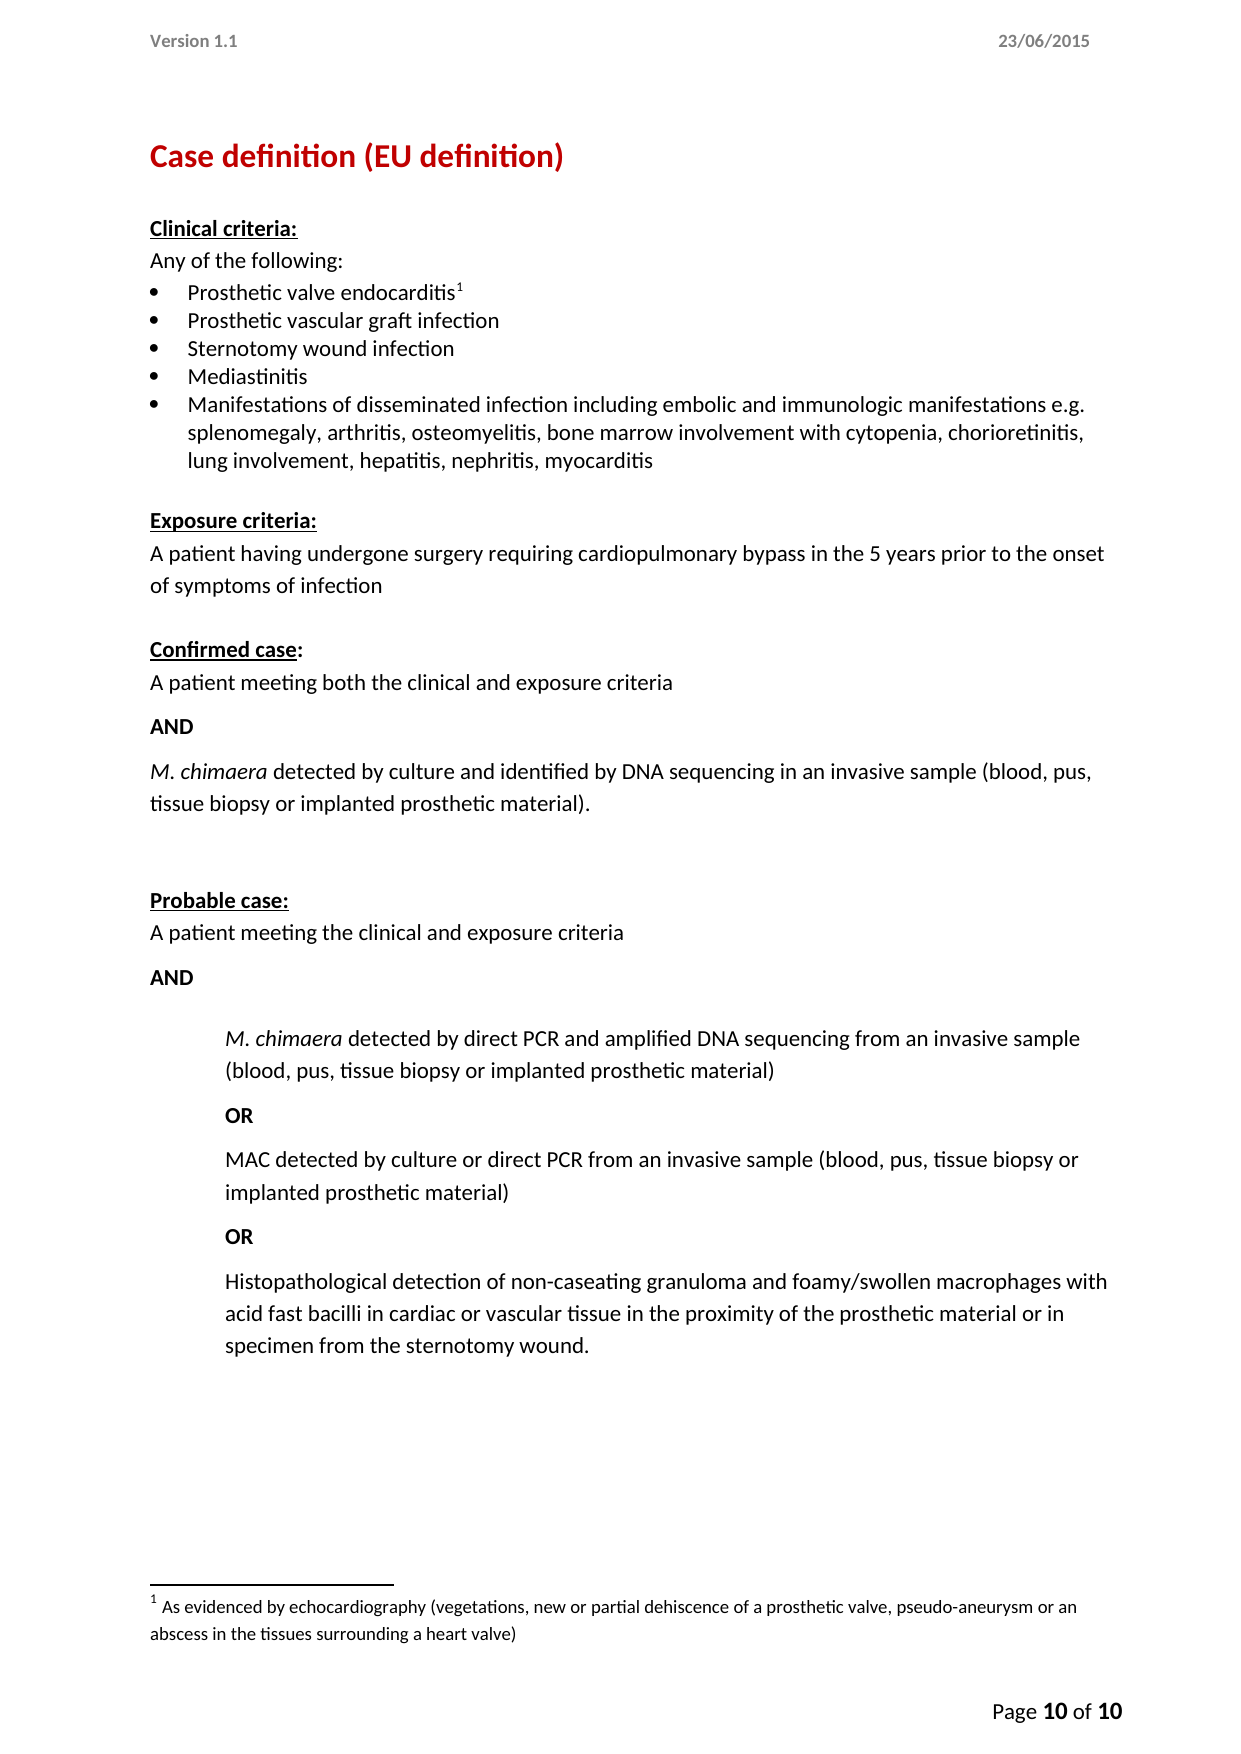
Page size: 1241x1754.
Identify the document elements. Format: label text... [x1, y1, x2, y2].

list Prosthetic valve endocarditis [150, 278, 1122, 306]
list Sternotomy wound infection [150, 334, 1122, 362]
text M. chimaera detected by direct PCR and amplified DNA sequencing from an invasive sample (blood, pus, tissue biopsy or implanted prosthetic material) [225, 1024, 1122, 1084]
text Case definition (EU definition) [150, 135, 1125, 176]
text Exposure criteria: [150, 507, 1122, 535]
text Confirmed case: [150, 635, 1122, 663]
text AND [150, 712, 1122, 740]
text MAC detected by culture or direct PCR from an invasive sample (blood, pus, tissue biopsy or implanted prosthetic material) [225, 1146, 1122, 1206]
text OR [150, 1101, 1122, 1129]
text A patient meeting both the clinical and exposure criteria [150, 668, 1122, 696]
text OR [150, 1222, 1122, 1250]
text M. chimaera detected by culture and identified by DNA sequencing in an invasive sample (blood, pus, tissue biopsy or implanted prosthetic material). [150, 757, 1122, 817]
text AND [150, 963, 1122, 991]
list Prosthetic vascular graft infection [150, 306, 1122, 334]
text Histopathological detection of non-caseating granuloma and foamy/swollen macrophages with acid fast bacilli in cardiac or vascular tissue in the proximity of the prosthetic material or in specimen from the sternotomy wound. [225, 1267, 1122, 1359]
text Probable case: [150, 886, 1122, 914]
list Manifestations of disseminated infection including embolic and immunologic manifestations e.g. splenomegaly, arthritis, osteomyelitis, bone marrow involvement with cytopenia, chorioretinitis, lung involvement, hepatitis, nephritis, myocarditis [150, 390, 1122, 474]
text Clinical criteria: [150, 214, 1122, 242]
text Any of the following: [150, 246, 1122, 274]
list Mediastinitis [150, 362, 1122, 390]
text A patient meeting the clinical and exposure criteria [150, 918, 1122, 946]
text A patient having undergone surgery requiring cardiopulmonary bypass in the 5 years prior to the onset of symptoms of infection [150, 539, 1122, 599]
